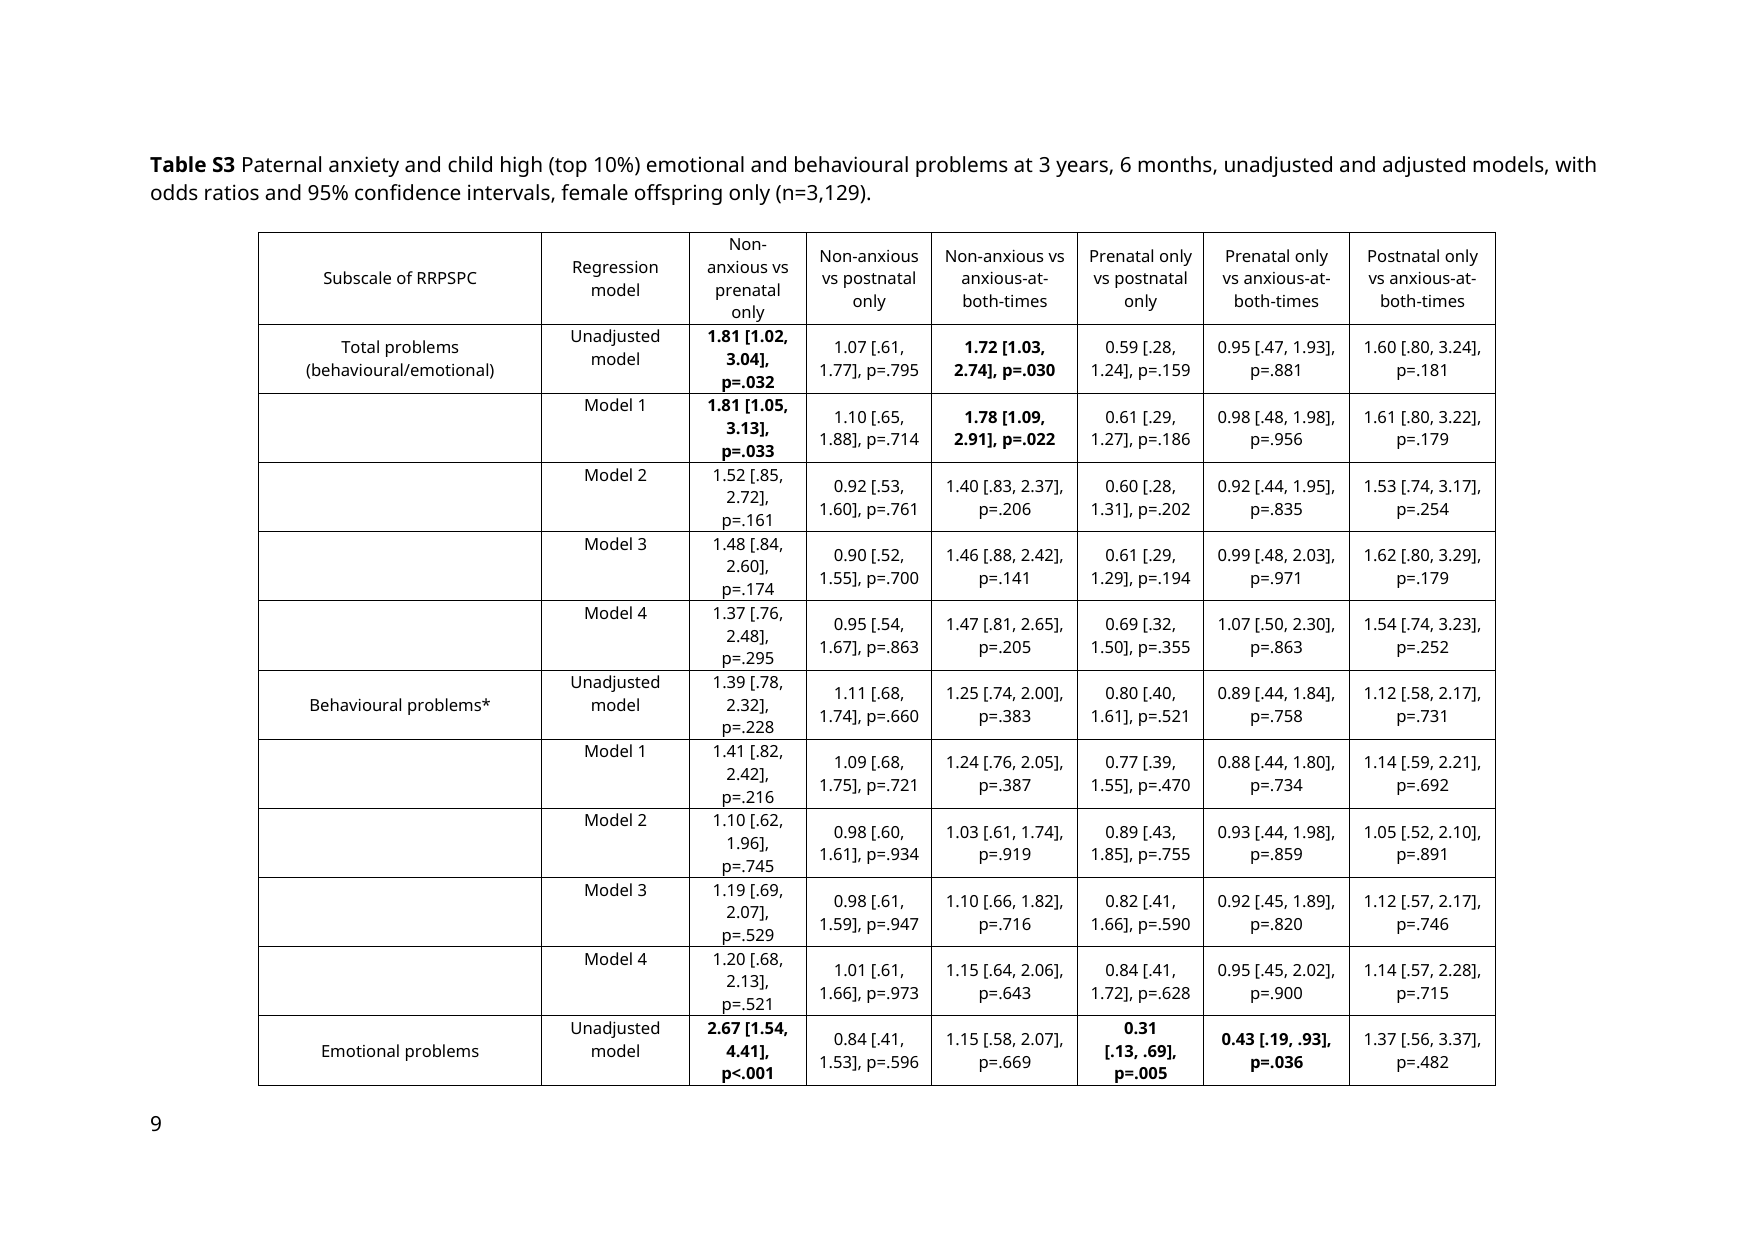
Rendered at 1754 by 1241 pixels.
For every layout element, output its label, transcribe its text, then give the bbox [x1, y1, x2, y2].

table_cell 0.31 [.13, .69], p=.005 [1078, 1016, 1203, 1084]
table_cell 0.92 [.45, 1.89], p=.820 [1204, 878, 1349, 946]
table_cell 1.15 [.58, 2.07], p=.669 [932, 1016, 1077, 1084]
table_cell 0.99 [.48, 2.03], p=.971 [1204, 532, 1349, 600]
table_cell 1.72 [1.03, 2.74], p=.030 [932, 325, 1077, 393]
table_header Postnatal only vs anxious-at-both-times [1350, 233, 1495, 324]
table_cell 1.09 [.68, 1.75], p=.721 [807, 740, 931, 808]
table_cell 1.15 [.64, 2.06], p=.643 [932, 947, 1077, 1015]
table_cell 0.84 [.41, 1.53], p=.596 [807, 1016, 931, 1084]
table_cell 0.61 [.29, 1.27], p=.186 [1078, 394, 1203, 462]
table_cell 0.98 [.61, 1.59], p=.947 [807, 878, 931, 946]
table_cell Model 3 [542, 878, 689, 946]
table_cell Model 2 [542, 809, 689, 877]
table_cell 1.14 [.57, 2.28], p=.715 [1350, 947, 1495, 1015]
text Table S3 Paternal anxiety and child high (top 10%) emotional and behavioural problems at 3 years, 6 months, unadjusted and adjusted models, with odds ratios and 95% confidence intervals, female offspring only (n=3,129). [150, 150, 1604, 207]
table_cell 1.40 [.83, 2.37], p=.206 [932, 463, 1077, 531]
table_cell 1.25 [.74, 2.00], p=.383 [932, 671, 1077, 739]
table_cell 1.81 [1.02, 3.04], p=.032 [690, 325, 806, 393]
table_cell Model 4 [542, 947, 689, 1015]
table_cell 1.52 [.85, 2.72], p=.161 [690, 463, 806, 531]
table_cell [259, 532, 541, 600]
table_cell 0.89 [.43, 1.85], p=.755 [1078, 809, 1203, 877]
table_cell 0.92 [.44, 1.95], p=.835 [1204, 463, 1349, 531]
table_cell 0.69 [.32, 1.50], p=.355 [1078, 601, 1203, 669]
table_cell 1.05 [.52, 2.10], p=.891 [1350, 809, 1495, 877]
table_cell 1.53 [.74, 3.17], p=.254 [1350, 463, 1495, 531]
table_header Non-anxious vs anxious-at-both-times [932, 233, 1077, 324]
table_header Non-anxious vs postnatal only [807, 233, 931, 324]
table_cell Model 2 [542, 463, 689, 531]
table_cell 0.98 [.48, 1.98], p=.956 [1204, 394, 1349, 462]
table_cell 1.54 [.74, 3.23], p=.252 [1350, 601, 1495, 669]
table_cell 1.07 [.50, 2.30], p=.863 [1204, 601, 1349, 669]
table_cell 1.62 [.80, 3.29], p=.179 [1350, 532, 1495, 600]
table_cell Emotional problems [259, 1016, 541, 1084]
table_cell 0.82 [.41, 1.66], p=.590 [1078, 878, 1203, 946]
table_cell [259, 463, 541, 531]
table_header Prenatal only vs anxious-at-both-times [1204, 233, 1349, 324]
table_cell Model 1 [542, 740, 689, 808]
table_cell 0.59 [.28, 1.24], p=.159 [1078, 325, 1203, 393]
table_cell 0.61 [.29, 1.29], p=.194 [1078, 532, 1203, 600]
table_cell 1.07 [.61, 1.77], p=.795 [807, 325, 931, 393]
table_cell 0.90 [.52, 1.55], p=.700 [807, 532, 931, 600]
table_cell [259, 601, 541, 669]
table_cell 1.01 [.61, 1.66], p=.973 [807, 947, 931, 1015]
table_cell Model 1 [542, 394, 689, 462]
table_cell 1.46 [.88, 2.42], p=.141 [932, 532, 1077, 600]
table_header Prenatal only vs postnatal only [1078, 233, 1203, 324]
table_cell [259, 394, 541, 462]
table_cell 0.93 [.44, 1.98], p=.859 [1204, 809, 1349, 877]
table_cell 2.67 [1.54, 4.41], p<.001 [690, 1016, 806, 1084]
table_cell 1.24 [.76, 2.05], p=.387 [932, 740, 1077, 808]
table_cell 1.19 [.69, 2.07], p=.529 [690, 878, 806, 946]
table_cell 0.80 [.40, 1.61], p=.521 [1078, 671, 1203, 739]
table_cell 1.14 [.59, 2.21], p=.692 [1350, 740, 1495, 808]
table_cell 0.95 [.45, 2.02], p=.900 [1204, 947, 1349, 1015]
table_cell 1.47 [.81, 2.65], p=.205 [932, 601, 1077, 669]
table_cell 1.20 [.68, 2.13], p=.521 [690, 947, 806, 1015]
table_cell 0.43 [.19, .93], p=.036 [1204, 1016, 1349, 1084]
table_cell 1.37 [.76, 2.48], p=.295 [690, 601, 806, 669]
table_cell [259, 947, 541, 1015]
table_cell 0.77 [.39, 1.55], p=.470 [1078, 740, 1203, 808]
table_cell 1.48 [.84, 2.60], p=.174 [690, 532, 806, 600]
table_header Subscale of RRPSPC [259, 233, 541, 324]
table_cell 1.61 [.80, 3.22], p=.179 [1350, 394, 1495, 462]
table_cell Model 3 [542, 532, 689, 600]
table_cell 1.11 [.68, 1.74], p=.660 [807, 671, 931, 739]
table_cell 1.10 [.65, 1.88], p=.714 [807, 394, 931, 462]
table_cell 1.12 [.58, 2.17], p=.731 [1350, 671, 1495, 739]
table_cell 1.41 [.82, 2.42], p=.216 [690, 740, 806, 808]
table_cell 0.92 [.53, 1.60], p=.761 [807, 463, 931, 531]
table_cell [259, 809, 541, 877]
table_cell [259, 740, 541, 808]
table_cell 1.03 [.61, 1.74], p=.919 [932, 809, 1077, 877]
table_cell 1.12 [.57, 2.17], p=.746 [1350, 878, 1495, 946]
table_cell 1.10 [.62, 1.96], p=.745 [690, 809, 806, 877]
table_cell 1.60 [.80, 3.24], p=.181 [1350, 325, 1495, 393]
table_cell 0.88 [.44, 1.80], p=.734 [1204, 740, 1349, 808]
table_cell Behavioural problems* [259, 671, 541, 739]
table_cell 1.10 [.66, 1.82], p=.716 [932, 878, 1077, 946]
table_cell 0.98 [.60, 1.61], p=.934 [807, 809, 931, 877]
table_cell Unadjusted model [542, 671, 689, 739]
table_cell 0.89 [.44, 1.84], p=.758 [1204, 671, 1349, 739]
table_cell 1.78 [1.09, 2.91], p=.022 [932, 394, 1077, 462]
table_cell 0.84 [.41, 1.72], p=.628 [1078, 947, 1203, 1015]
table_cell 0.95 [.54, 1.67], p=.863 [807, 601, 931, 669]
table_cell 1.39 [.78, 2.32], p=.228 [690, 671, 806, 739]
table_cell 1.81 [1.05, 3.13], p=.033 [690, 394, 806, 462]
table_header Regression model [542, 233, 689, 324]
table_cell 1.37 [.56, 3.37], p=.482 [1350, 1016, 1495, 1084]
table_cell Total problems (behavioural/emotional) [259, 325, 541, 393]
table_cell Unadjusted model [542, 1016, 689, 1084]
table_cell [259, 878, 541, 946]
table_cell 0.95 [.47, 1.93], p=.881 [1204, 325, 1349, 393]
table_cell 0.60 [.28, 1.31], p=.202 [1078, 463, 1203, 531]
table_cell Unadjusted model [542, 325, 689, 393]
table_header Non-anxious vs prenatal only [690, 233, 806, 324]
table_cell Model 4 [542, 601, 689, 669]
